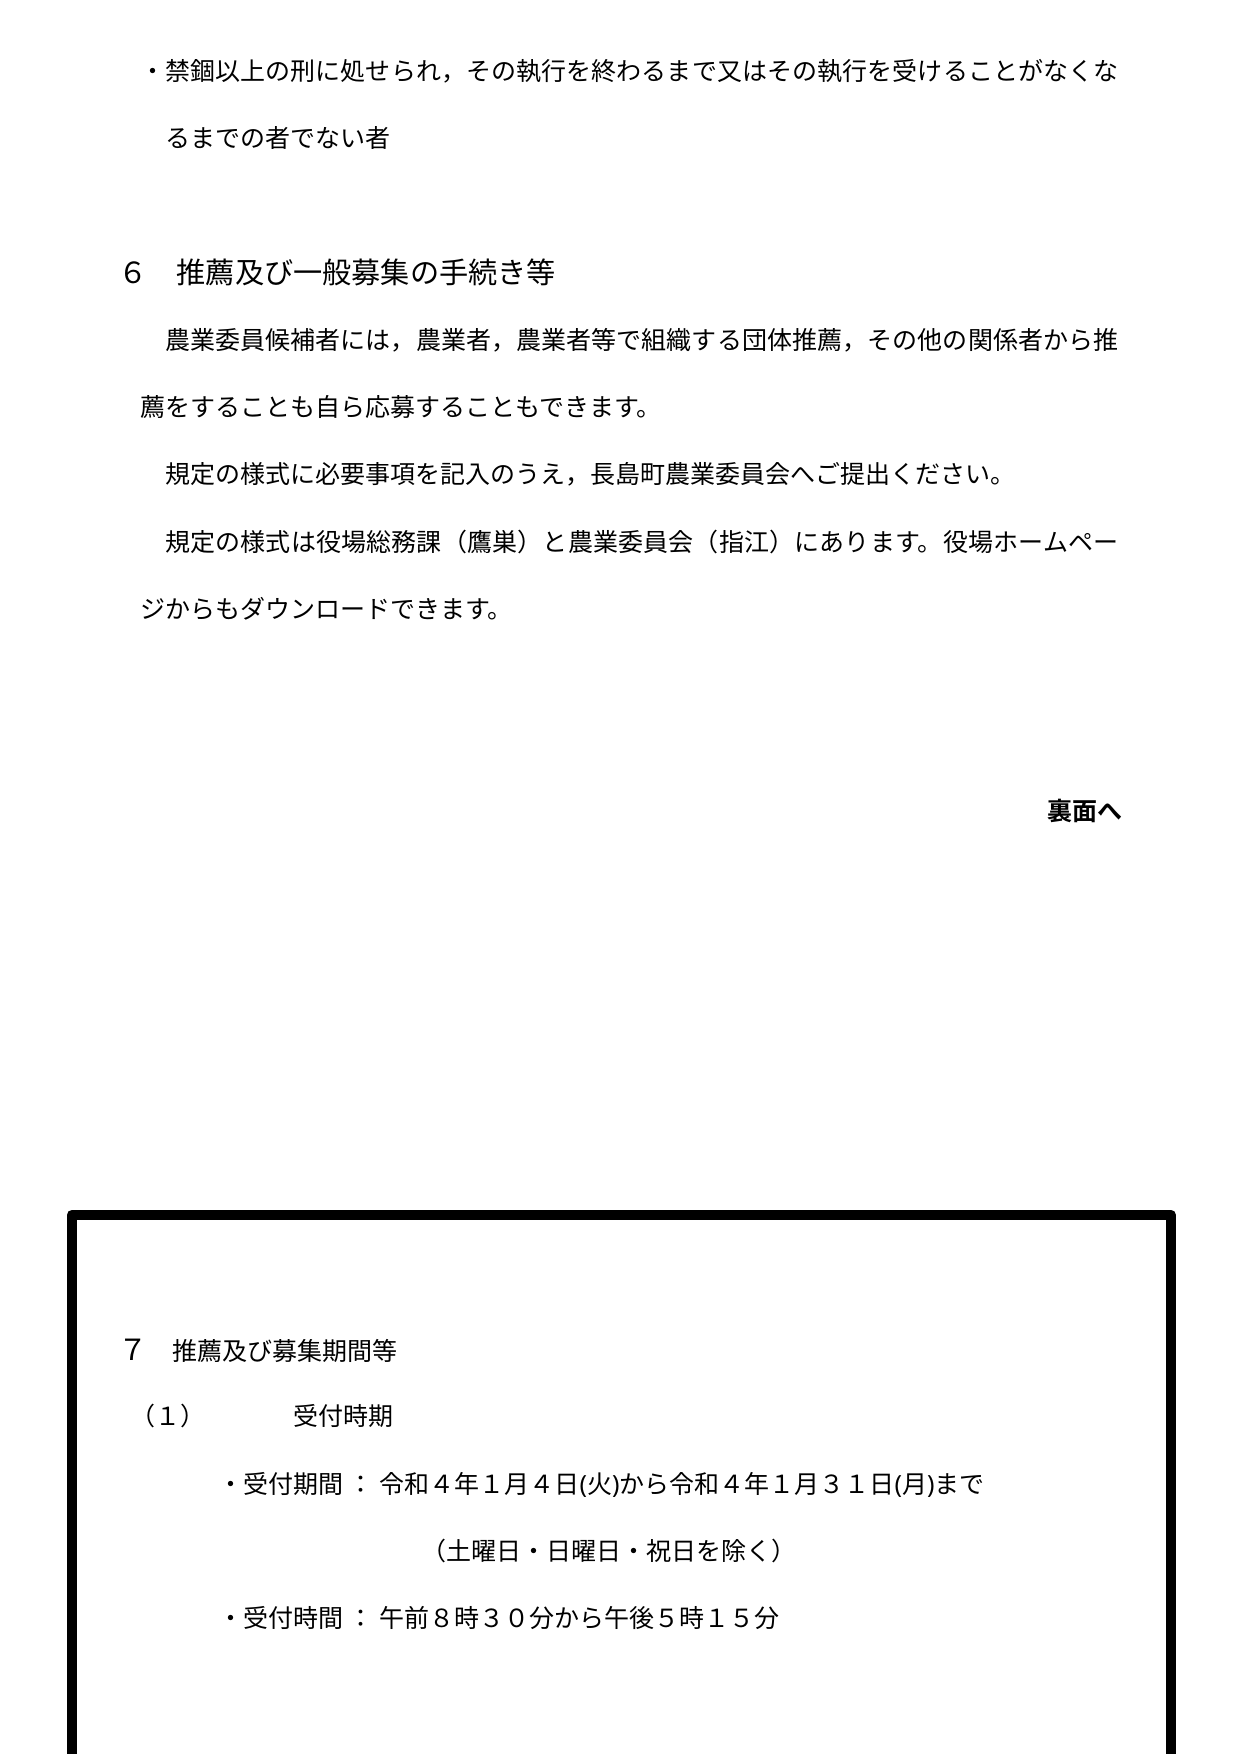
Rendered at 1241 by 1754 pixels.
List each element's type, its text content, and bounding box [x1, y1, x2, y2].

text 裏面へ [118, 776, 1122, 843]
text ６ 推薦及び一般募集の手続き等 [118, 237, 1122, 305]
text 規定の様式は役場総務課（鷹巣）と農業委員会（指江）にあります。役場ホームページからもダウンロードできます。 [140, 507, 1122, 641]
text （土曜日・日曜日・祝日を除く） [146, 1516, 1122, 1583]
text ・受付期間 ： 令和４年１月４日(火)から令和４年１月３１日(月)まで [118, 1449, 1122, 1516]
text 規定の様式に必要事項を記入のうえ，長島町農業委員会へご提出ください。 [140, 439, 1122, 507]
text ・受付時間 ： 午前８時３０分から午後５時１５分 [118, 1583, 1122, 1651]
text ・禁錮以上の刑に処せられ，その執行を終わるまで又はその執行を受けることがなくなるまでの者でない者 [140, 36, 1122, 170]
text 農業委員候補者には，農業者，農業者等で組織する団体推薦，その他の関係者から推薦をすることも自ら応募することもできます。 [140, 305, 1122, 439]
list 受付時期 [131, 1381, 1122, 1449]
text ７ 推薦及び募集期間等 [118, 1314, 1122, 1381]
